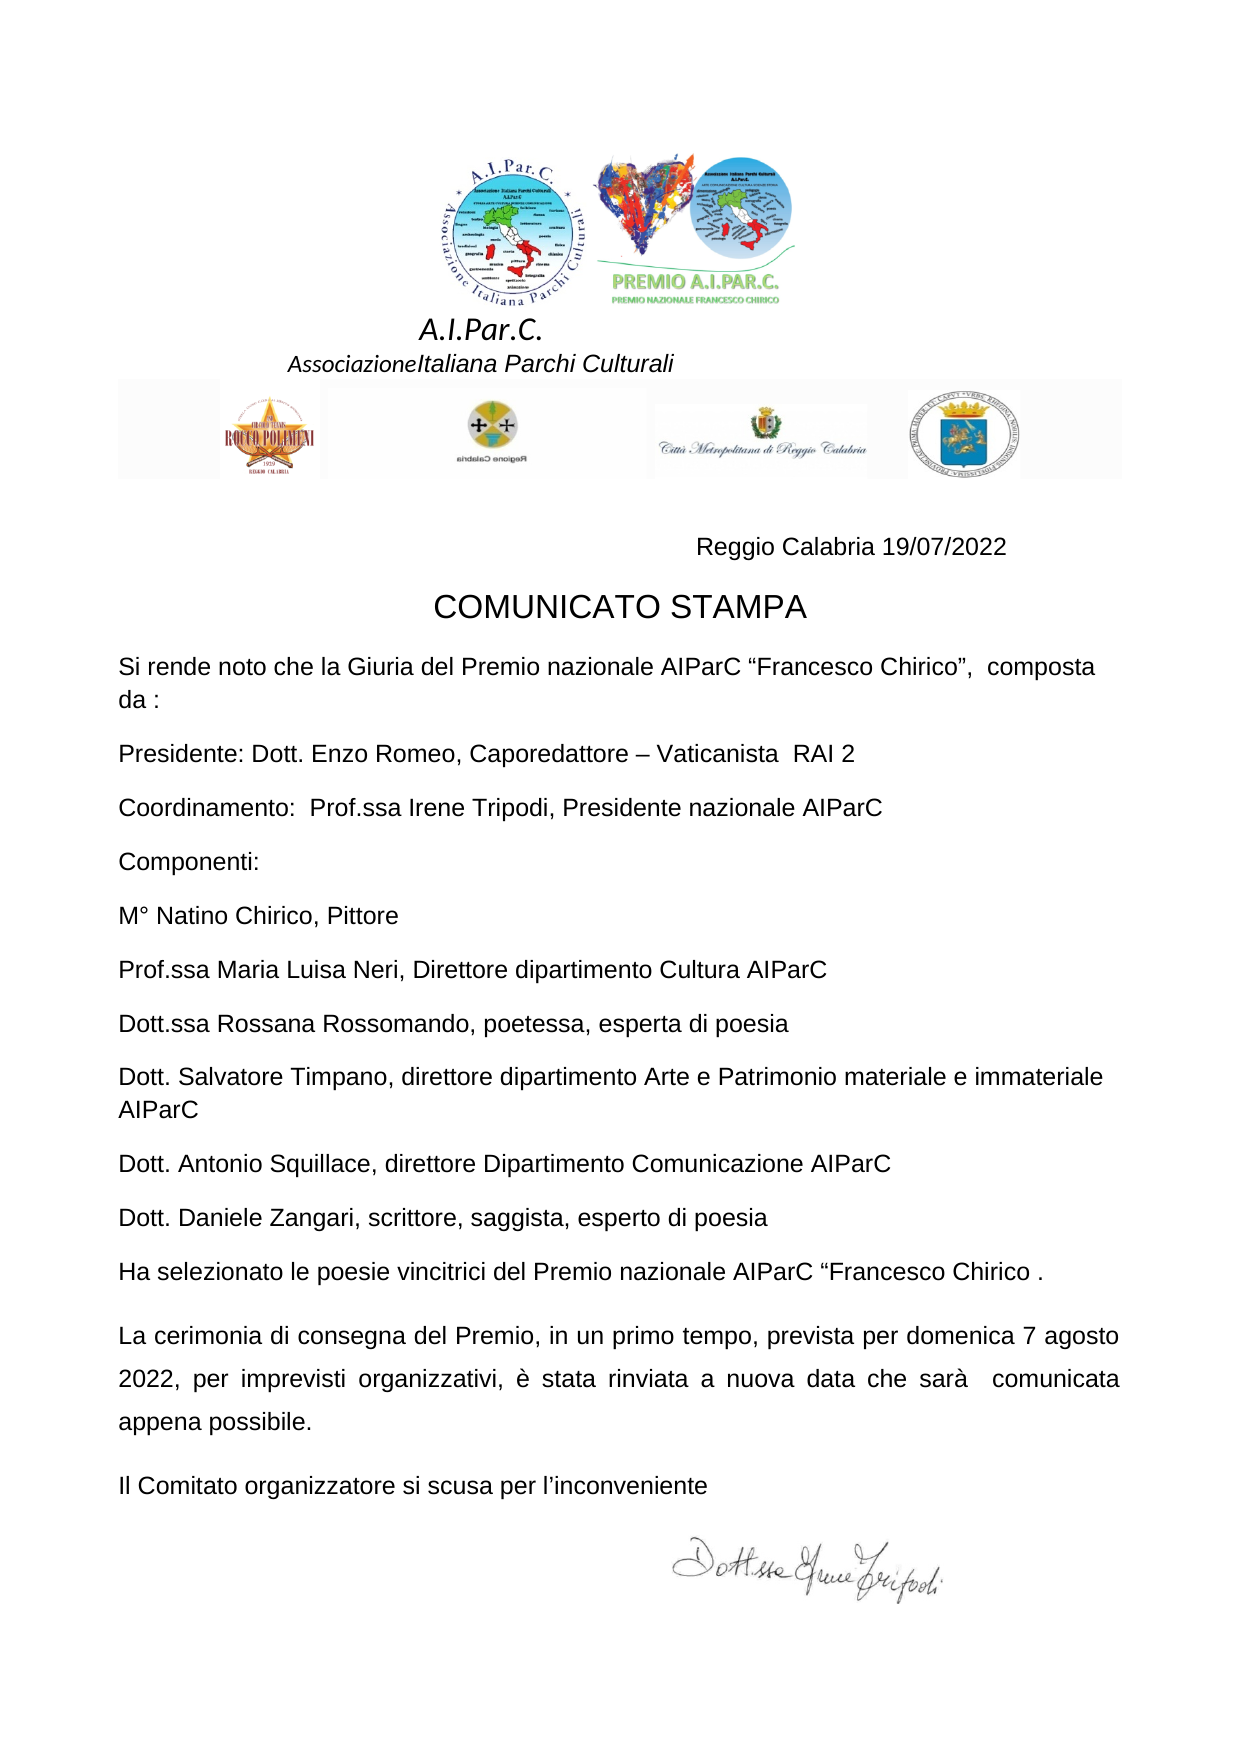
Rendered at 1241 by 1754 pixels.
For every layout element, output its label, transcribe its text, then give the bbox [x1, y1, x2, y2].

text Si rende noto che la Giuria del Premio nazionale AIParC “Francesco Chirico”, composta da : [118, 652, 1122, 714]
text Ha selezionato le poesie vincitrici del Premio nazionale AIParC “Francesco Chirico . [118, 1257, 1122, 1286]
text La cerimonia di consegna del Premio, in un primo tempo, prevista per domenica 7 agosto 2022, per imprevisti organizzativi, è stata rinviata a nuova data che sarà comunicata appena possibile. [118, 1321, 1122, 1436]
text Dott. Salvatore Timpano, direttore dipartimento Arte e Patrimonio materiale e immateriale AIParC [118, 1062, 1122, 1124]
picture [219, 379, 320, 479]
text Dott. Daniele Zangari, scrittore, saggista, esperto di poesia [118, 1203, 1122, 1232]
text Prof.ssa Maria Luisa Neri, Direttore dipartimento Cultura AIParC [118, 955, 1122, 983]
text Il Comitato organizzatore si scusa per l’inconveniente [118, 1471, 1122, 1500]
text Dott.ssa Rossana Rossomando, poetessa, esperta di poesia [118, 1008, 1122, 1037]
text Coordinamento: Prof.ssa Irene Tripodi, Presidente nazionale AIParC [118, 793, 1122, 822]
text A.I.Par.C. [118, 308, 1122, 348]
text COMUNICATO STAMPA [118, 587, 1122, 626]
picture [907, 390, 1021, 479]
text Reggio Calabria 19/07/2022 [118, 532, 1122, 561]
picture [328, 388, 647, 479]
picture [654, 404, 868, 479]
text AssociazioneItaliana Parchi Culturali [118, 348, 1122, 379]
text M° Natino Chirico, Pittore [118, 901, 1122, 929]
text Presidente: Dott. Enzo Romeo, Caporedattore – Vaticanista RAI 2 [118, 739, 1122, 768]
picture [671, 1535, 944, 1604]
text Dott. Antonio Squillace, direttore Dipartimento Comunicazione AIParC [118, 1149, 1122, 1178]
picture [439, 147, 801, 308]
text Componenti: [118, 847, 1122, 876]
